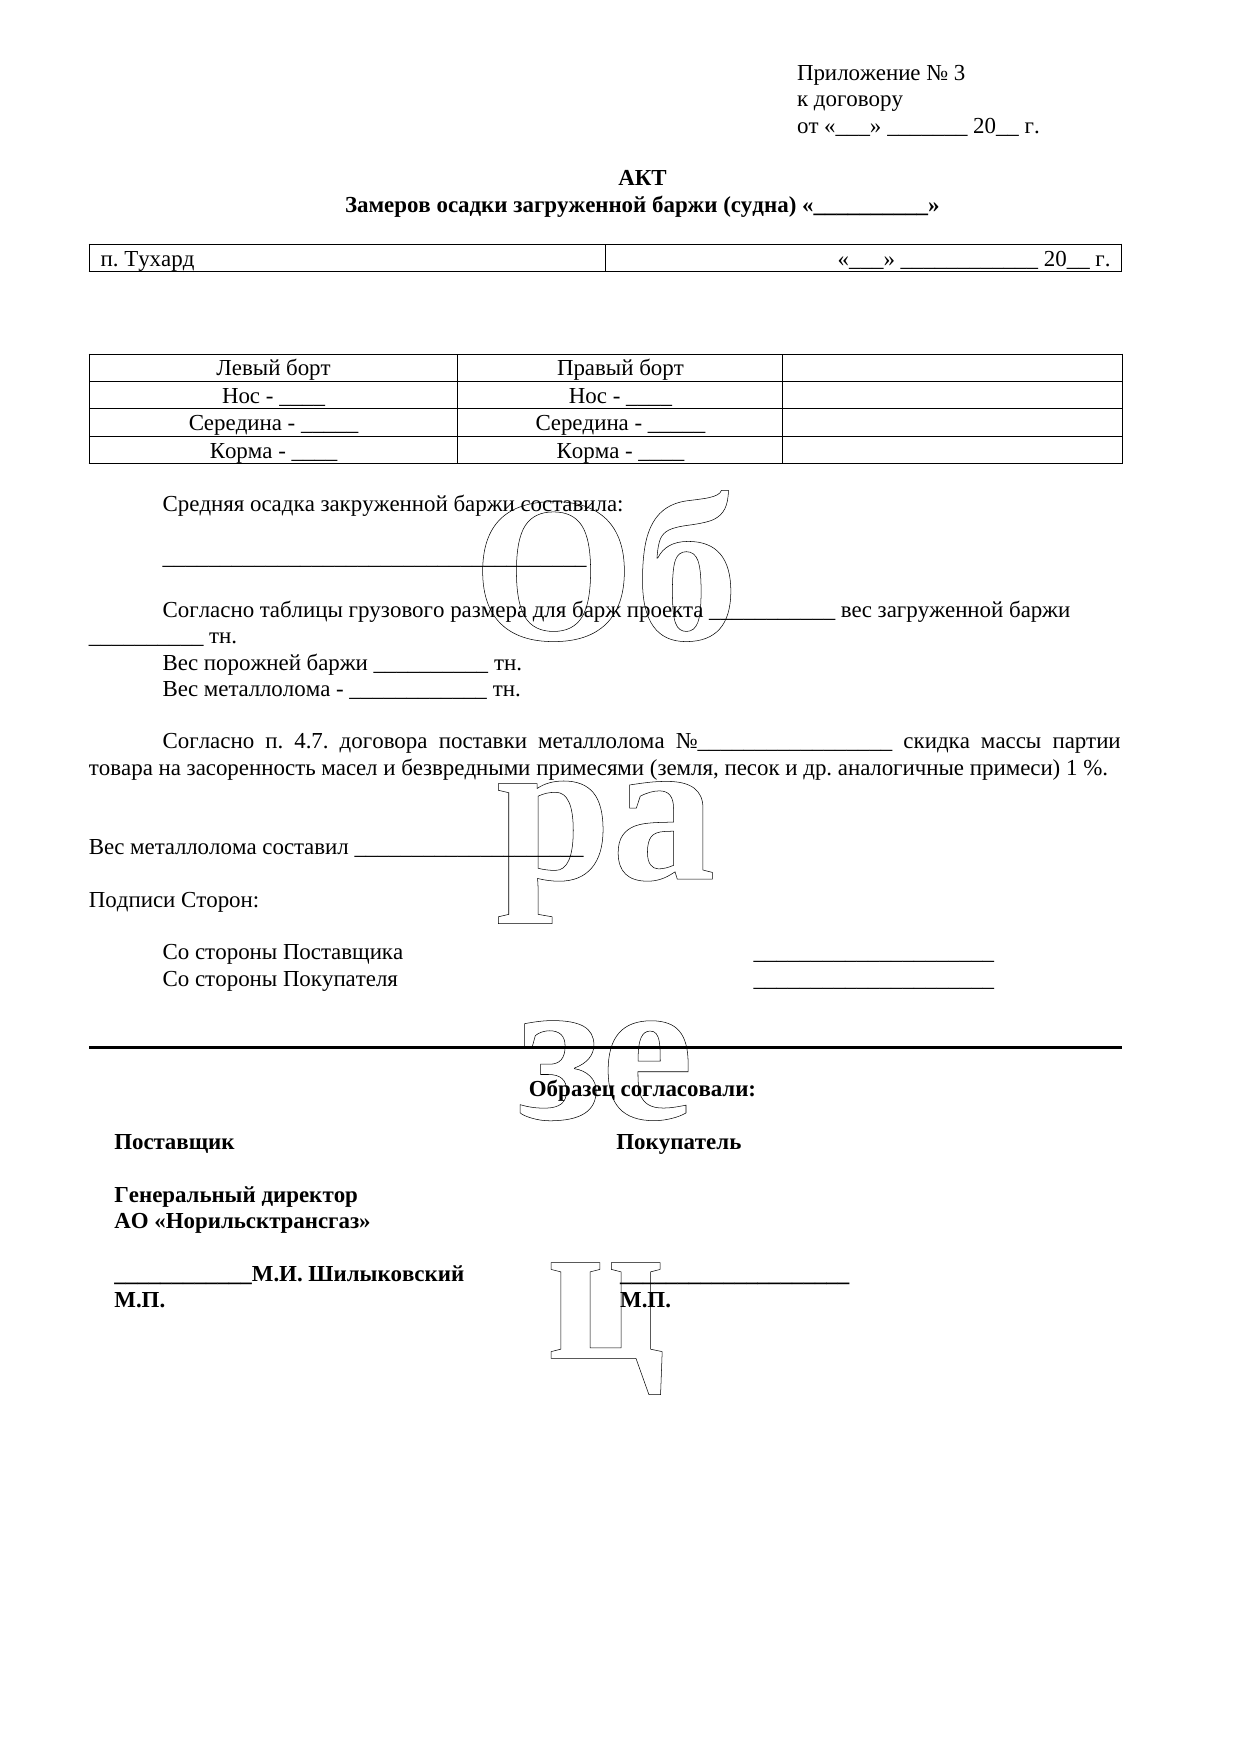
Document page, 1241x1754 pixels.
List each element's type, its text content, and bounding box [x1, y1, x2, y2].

text Вес металлолома составил ____________________ [89, 833, 1122, 859]
table_header Покупатель ____________________ М.П. [531, 1128, 1063, 1339]
text Средняя осадка закруженной баржи составила: [89, 490, 1122, 517]
table_cell Корма - ____ [458, 437, 782, 463]
text Согласно п. 4.7. договора поставки металлолома №_________________ скидка массы партии товара на засоренность масел и безвредными примесями (земля, песок и др. аналогичные примеси) 1 %. [89, 728, 1122, 780]
text АКТ [89, 164, 1122, 191]
text Со стороны Поставщика _____________________ [89, 938, 1122, 965]
text Образец согласовали: [89, 1075, 1122, 1102]
table_header [783, 355, 1122, 381]
text Замеров осадки загруженной баржи (судна) «__________» [89, 191, 1122, 217]
table_cell Корма - ____ [90, 437, 457, 463]
list Со стороны Покупателя _____________________ [89, 965, 1122, 991]
text _____________________________________ [89, 543, 1122, 569]
table_cell Середина - _____ [458, 409, 782, 436]
table_cell [783, 382, 1122, 408]
text Согласно таблицы грузового размера для барж проекта ___________ вес загруженной баржи __________ тн. [89, 596, 1122, 648]
table_cell Середина - _____ [90, 409, 457, 436]
table_header «___» ____________ 20__ г. [606, 245, 1121, 271]
table_header Правый борт [458, 355, 782, 381]
text от «___» _______ 20__ г. [797, 112, 1122, 138]
text к договору [797, 85, 1122, 112]
table_cell Нос - ____ [458, 382, 782, 408]
table_cell [783, 437, 1122, 463]
table_cell [783, 409, 1122, 436]
text Подписи Сторон: [89, 886, 1122, 912]
text Вес металлолома - ____________ тн. [89, 675, 1122, 701]
table_cell Нос - ____ [90, 382, 457, 408]
table_header п. Тухард [90, 245, 605, 271]
text Приложение № 3 [797, 59, 1122, 85]
table_header Поставщик Генеральный директор АО «Норильсктрансгаз» ____________М.И. Шилыковский М.П. [29, 1128, 531, 1339]
text Вес порожней баржи __________ тн. [89, 648, 1122, 675]
table_header Левый борт [90, 355, 457, 381]
